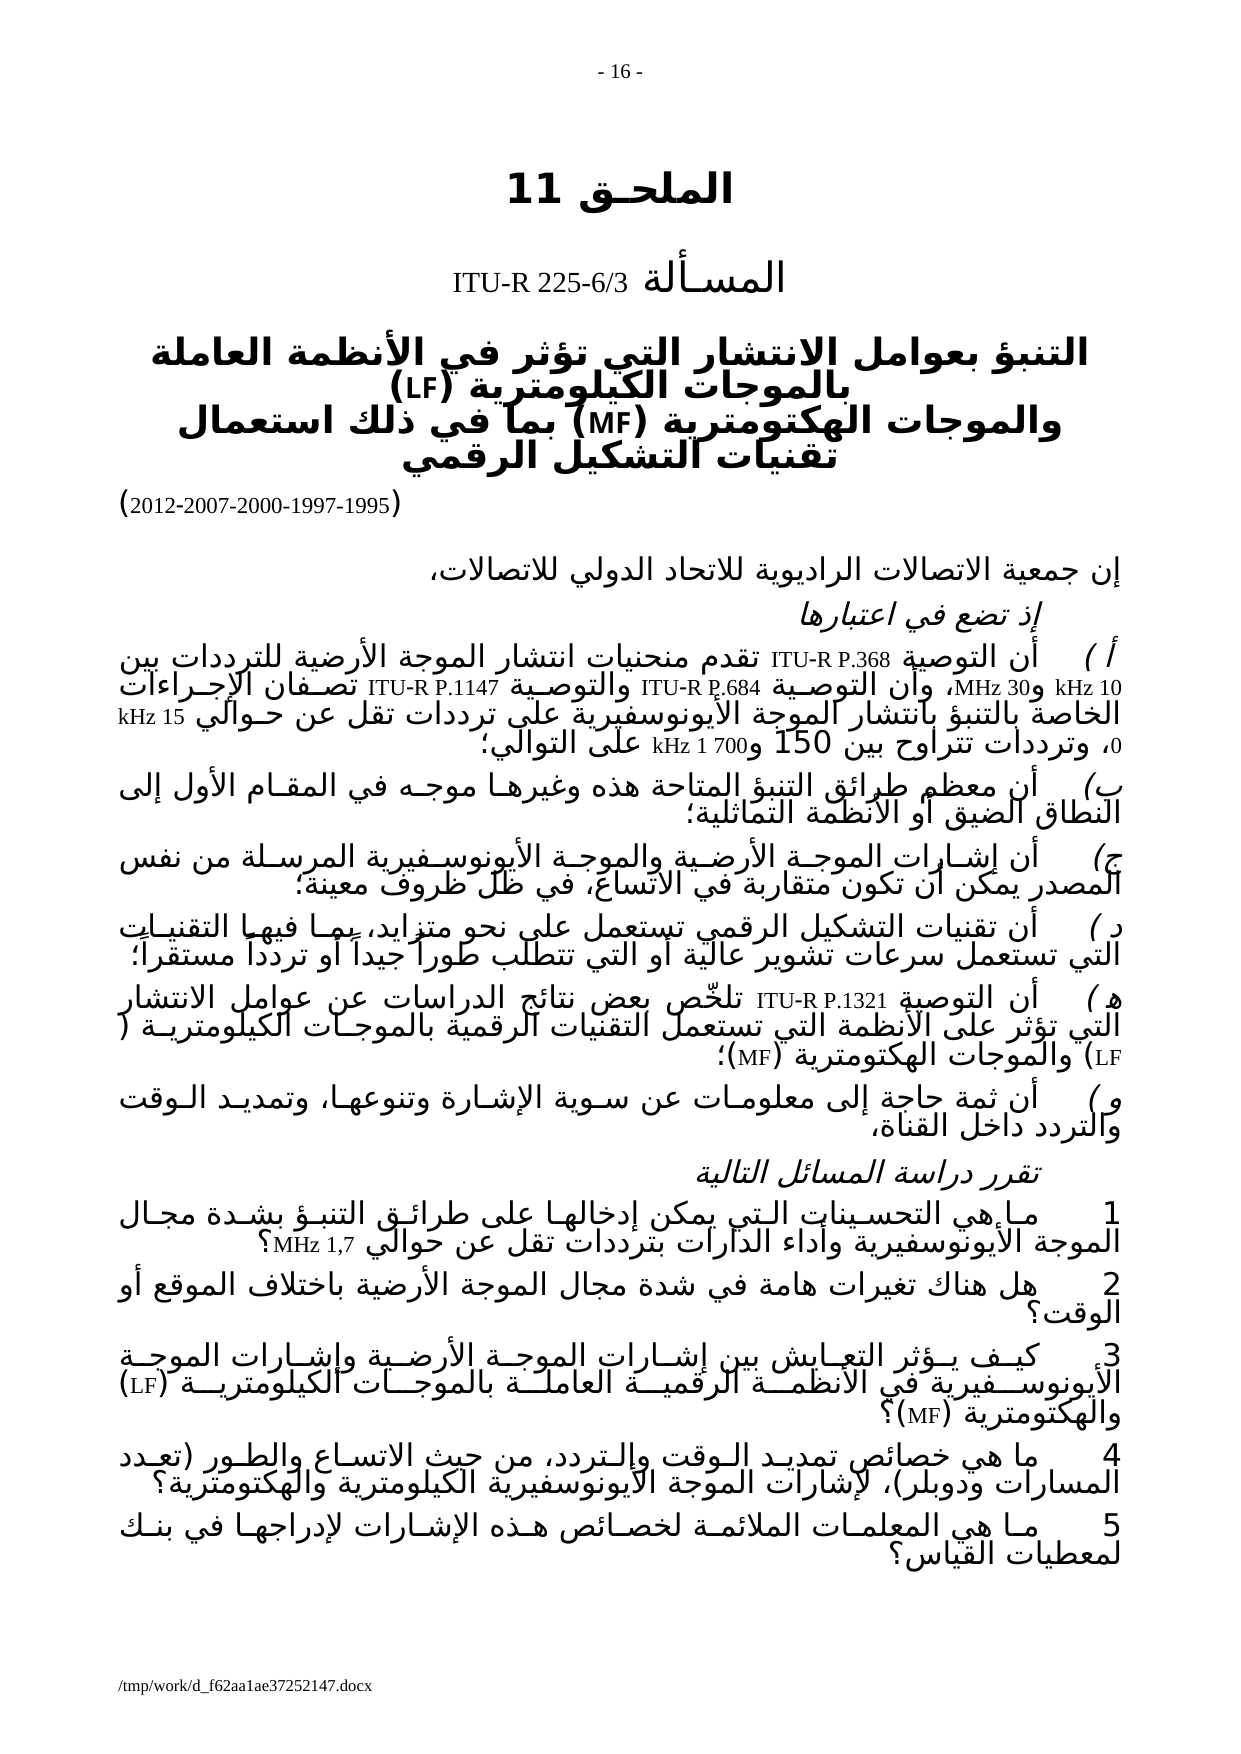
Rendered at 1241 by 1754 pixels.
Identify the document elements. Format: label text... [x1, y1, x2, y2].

title إن جمعية الاتصالات الراديوية للاتحاد الدولي للاتصالات، [835, 557, 1122, 586]
title التنبؤ بعوامل الانتشار التي تؤثر في الأنظمة العاملة بالموجات الكيلومترية (LF) والموجات الهكتومترية (MF) بما في ذلك استعمال تقنيات التشكيل الرقمي [118, 338, 1122, 478]
text 1 ما هي التحسينات التي يمكن إدخالها على طرائق التنبؤ بشدة مجال الموجة الأيونوسفيرية وأداء الدارات بترددات تقل عن حوالي MHz 1,7؟ [118, 1202, 1122, 1260]
text و ) أن ثمة حاجة إلى معلومات عن سوية الإشارة وتنوعها، وتمديد الوقت والتردد داخل القناة، [118, 1085, 1098, 1143]
text 3 كيف يؤثر التعايش بين إشارات الموجة الأرضية وإشارات الموجة الأيونوسفيرية في الأنظمة الرقمية العاملة بالموجات الكيلومترية (LF) والهكتومترية (MF)؟ [118, 1343, 1122, 1430]
text ج) أن إشارات الموجة الأرضية والموجة الأيونوسفيرية المرسلة من نفس المصدر يمكن أن تكون متقاربة في الاتساع، في ظل ظروف معينة؛ [118, 844, 1122, 902]
text المسـألة ITU-R 225-6/3 [118, 261, 1122, 300]
text 4 ما هي خصائص تمديد الوقت والتردد، من حيث الاتساع والطور (تعدد المسارات ودوبلر)، لإشارات الموجة الأيونوسفيرية الكيلومترية والهكتومترية؟ [118, 1443, 1122, 1501]
text أ ) أن التوصية ITUR P.368 تقدم منحنيات انتشار الموجة الأرضية للترددات بين kHz 10 وMHz 30، وأن التوصية ITUR P.684 والتوصية ITUR P.1147 تصفان الإجراءات الخاصة بالتنبؤ بانتشار الموجة الأيونوسفيرية على ترددات تقل عن حوالي kHz 150، وترددات تتراوح بين 150 وkHz 1 700 على التوالي؛ [118, 644, 1122, 761]
text 2 هل هناك تغيرات هامة في شدة مجال الموجة الأرضية باختلاف الموقع أو الوقت؟ [118, 1272, 1122, 1331]
text إذ تضع في اعتبارها [118, 602, 1039, 631]
text د ) أن تقنيات التشكيل الرقمي تستعمل على نحو متزايد، بما فيها التقنيات التي تستعمل سرعات تشوير عالية أو التي تتطلب طوراً جيداً أو تردداً مستقراً؛ [118, 914, 1122, 973]
text ب) أن معظم طرائق التنبؤ المتاحة هذه وغيرها موجه في المقام الأول إلى النطاق الضيق أو الأنظمة التماثلية؛ [118, 773, 1122, 831]
text الملحـق 11 [118, 173, 664, 211]
text تقرر دراسة المسائل التالية [118, 1160, 1039, 1189]
text ﻫ ) أن التوصية ITUR P.1321 تلخّص بعض نتائج الدراسات عن عوامل الانتشار التي تؤثر على الأنظمة التي تستعمل التقنيات الرقمية بالموجات الكيلومترية (LF) والموجات الهكتومترية (MF)؛ [118, 985, 1122, 1073]
title إن جمعية الاتصالات الراديوية للاتحاد الدولي للاتصالات، [118, 557, 848, 586]
text (20122007-2000-1997-1995) [118, 490, 1122, 519]
text الملحـق 11 [606, 173, 1122, 211]
text 5 ما هي المعلمات الملائمة لخصائص هذه الإشارات لإدراجها في بنك لمعطيات القياس؟ [118, 1514, 1122, 1572]
